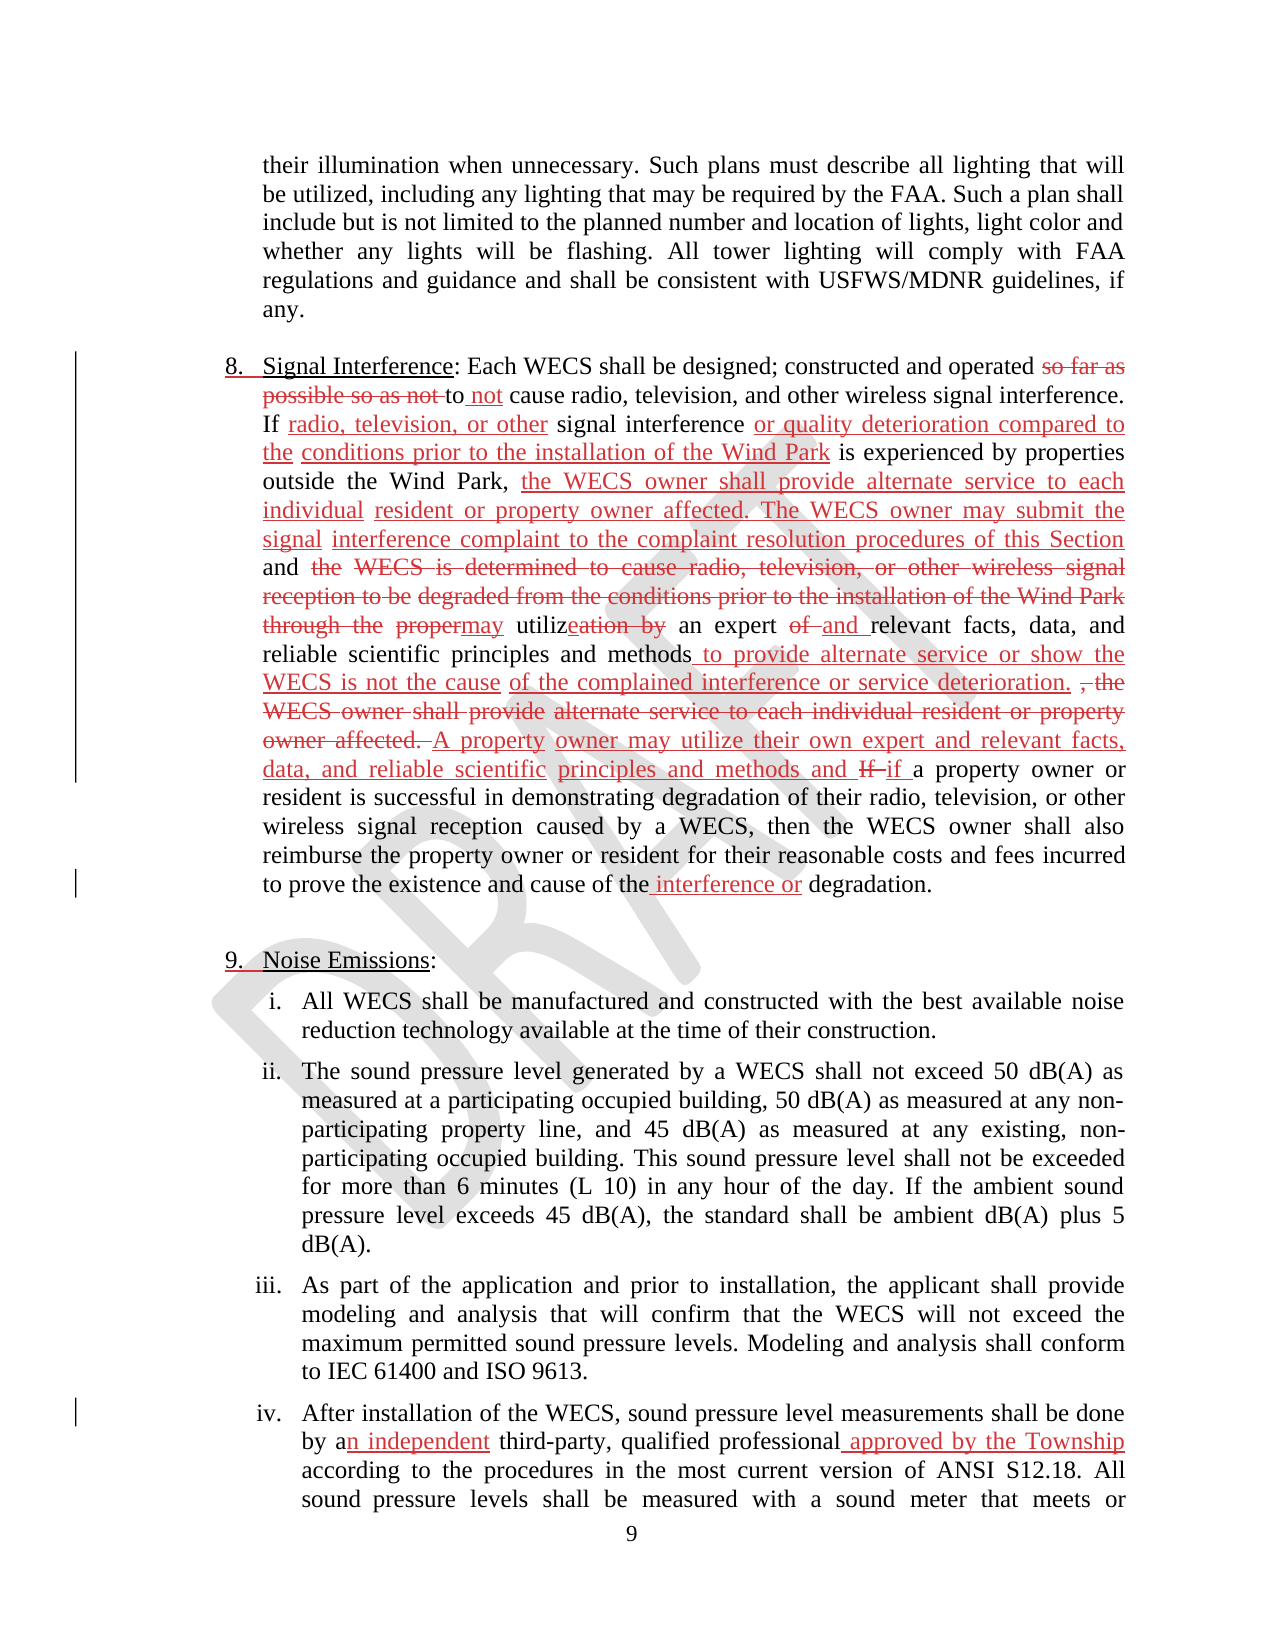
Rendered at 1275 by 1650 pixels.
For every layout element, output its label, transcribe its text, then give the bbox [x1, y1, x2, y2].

list All WECS shall be manufactured and constructed with the best available noise reduction technology available at the time of their construction. [269, 986, 1125, 1044]
list The sound pressure level generated by a WECS shall not exceed 50 dB(A) as measured at a participating occupied building, 50 dB(A) as measured at any non- participating property line, and 45 dB(A) as measured at any existing, non- participating occupied building. This sound pressure level shall not be exceeded for more than 6 minutes (L 10) in any hour of the day. If the ambient sound pressure level exceeds 45 dB(A), the standard shall be ambient dB(A) plus 5 dB(A). [262, 1056, 1125, 1258]
list Noise Emissions: [225, 945, 1137, 974]
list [256, 1398, 1126, 1513]
list Signal Interference: Each WECS shall be designed; constructed and operated so far as possible so as not to not cause radio, television, and other wireless signal interference. If radio, television, or other signal interference or quality deterioration compared to the conditions prior to the installation of the Wind Park is experienced by properties outside the Wind Park, the WECS owner shall provide alternate service to each individual resident or property owner affected. The WECS owner may submit the signal interference complaint to the complaint resolution procedures of this Section and the WECS is determined to cause radio, television, or other wireless signal reception to be degraded from the conditions prior to the installation of the Wind Park through the propermay utilizeation by an expert of and relevant facts, data, and reliable scientific principles and methods to provide alternate service or show the WECS is not the cause of the complained interference or service deterioration. , the WECS owner shall provide alternate service to each individual resident or property owner affected. A property owner may utilize their own expert and relevant facts, data, and reliable scientific principles and methods and If if a property owner or resident is successful in demonstrating degradation of their radio, television, or other wireless signal reception caused by a WECS, then the WECS owner shall also reimburse the property owner or resident for their reasonable costs and fees incurred to prove the existence and cause of the interference or degradation. [225, 351, 1126, 897]
text their illumination when unnecessary. Such plans must describe all lighting that will be utilized, including any lighting that may be required by the FAA. Such a plan shall include but is not limited to the planned number and location of lights, light color and whether any lights will be flashing. All tower lighting will comply with FAA regulations and guidance and shall be consistent with USFWS/MDNR guidelines, if any. [262, 150, 1125, 322]
list As part of the application and prior to installation, the applicant shall provide modeling and analysis that will confirm that the WECS will not exceed the maximum permitted sound pressure levels. Modeling and analysis shall conform to IEC 61400 and ISO 9613. [255, 1270, 1125, 1385]
